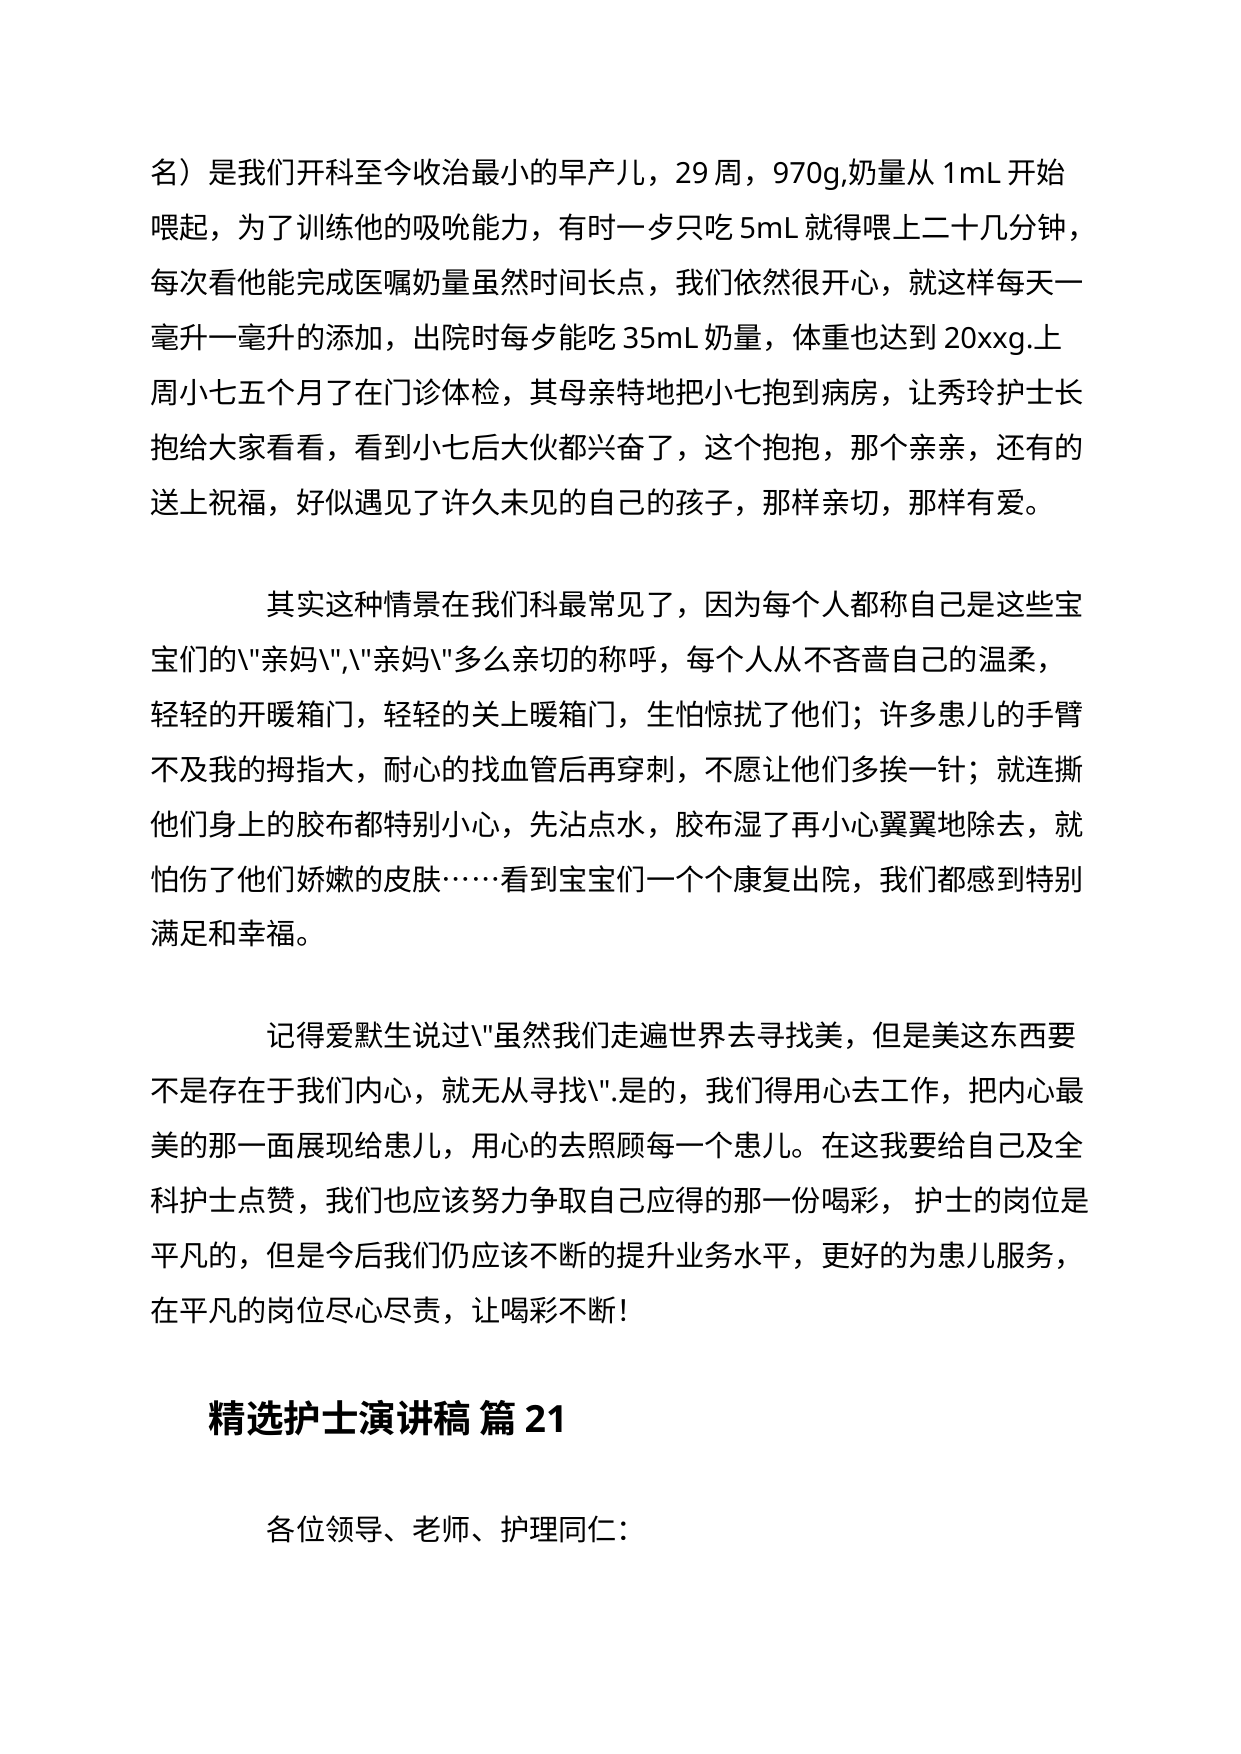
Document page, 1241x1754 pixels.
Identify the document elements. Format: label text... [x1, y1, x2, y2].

text 精选护士演讲稿 篇21 [150, 1389, 1090, 1444]
text 记得爱默生说过\"虽然我们走遍世界去寻找美，但是美这东西要不是存在于我们内心，就无从寻找\".是的，我们得用心去工作，把内心最美的那一面展现给患儿，用心的去照顾每一个患儿。在这我要给自己及全科护士点赞，我们也应该努力争取自己应得的那一份喝彩， 护士的岗位是平凡的，但是今后我们仍应该不断的提升业务水平，更好的为患儿服务，在平凡的岗位尽心尽责，让喝彩不断！ [150, 1013, 1090, 1330]
text 各位领导、老师、护理同仁： [150, 1507, 1090, 1549]
text 其实这种情景在我们科最常见了，因为每个人都称自己是这些宝宝们的\"亲妈\",\"亲妈\"多么亲切的称呼，每个人从不吝啬自己的温柔，轻轻的开暖箱门，轻轻的关上暖箱门，生怕惊扰了他们；许多患儿的手臂不及我的拇指大，耐心的找血管后再穿刺，不愿让他们多挨一针；就连撕他们身上的胶布都特别小心，先沾点水，胶布湿了再小心翼翼地除去，就怕伤了他们娇嫰的皮肤……看到宝宝们一个个康复出院，我们都感到特别满足和幸福。 [150, 581, 1090, 953]
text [150, 150, 1090, 522]
